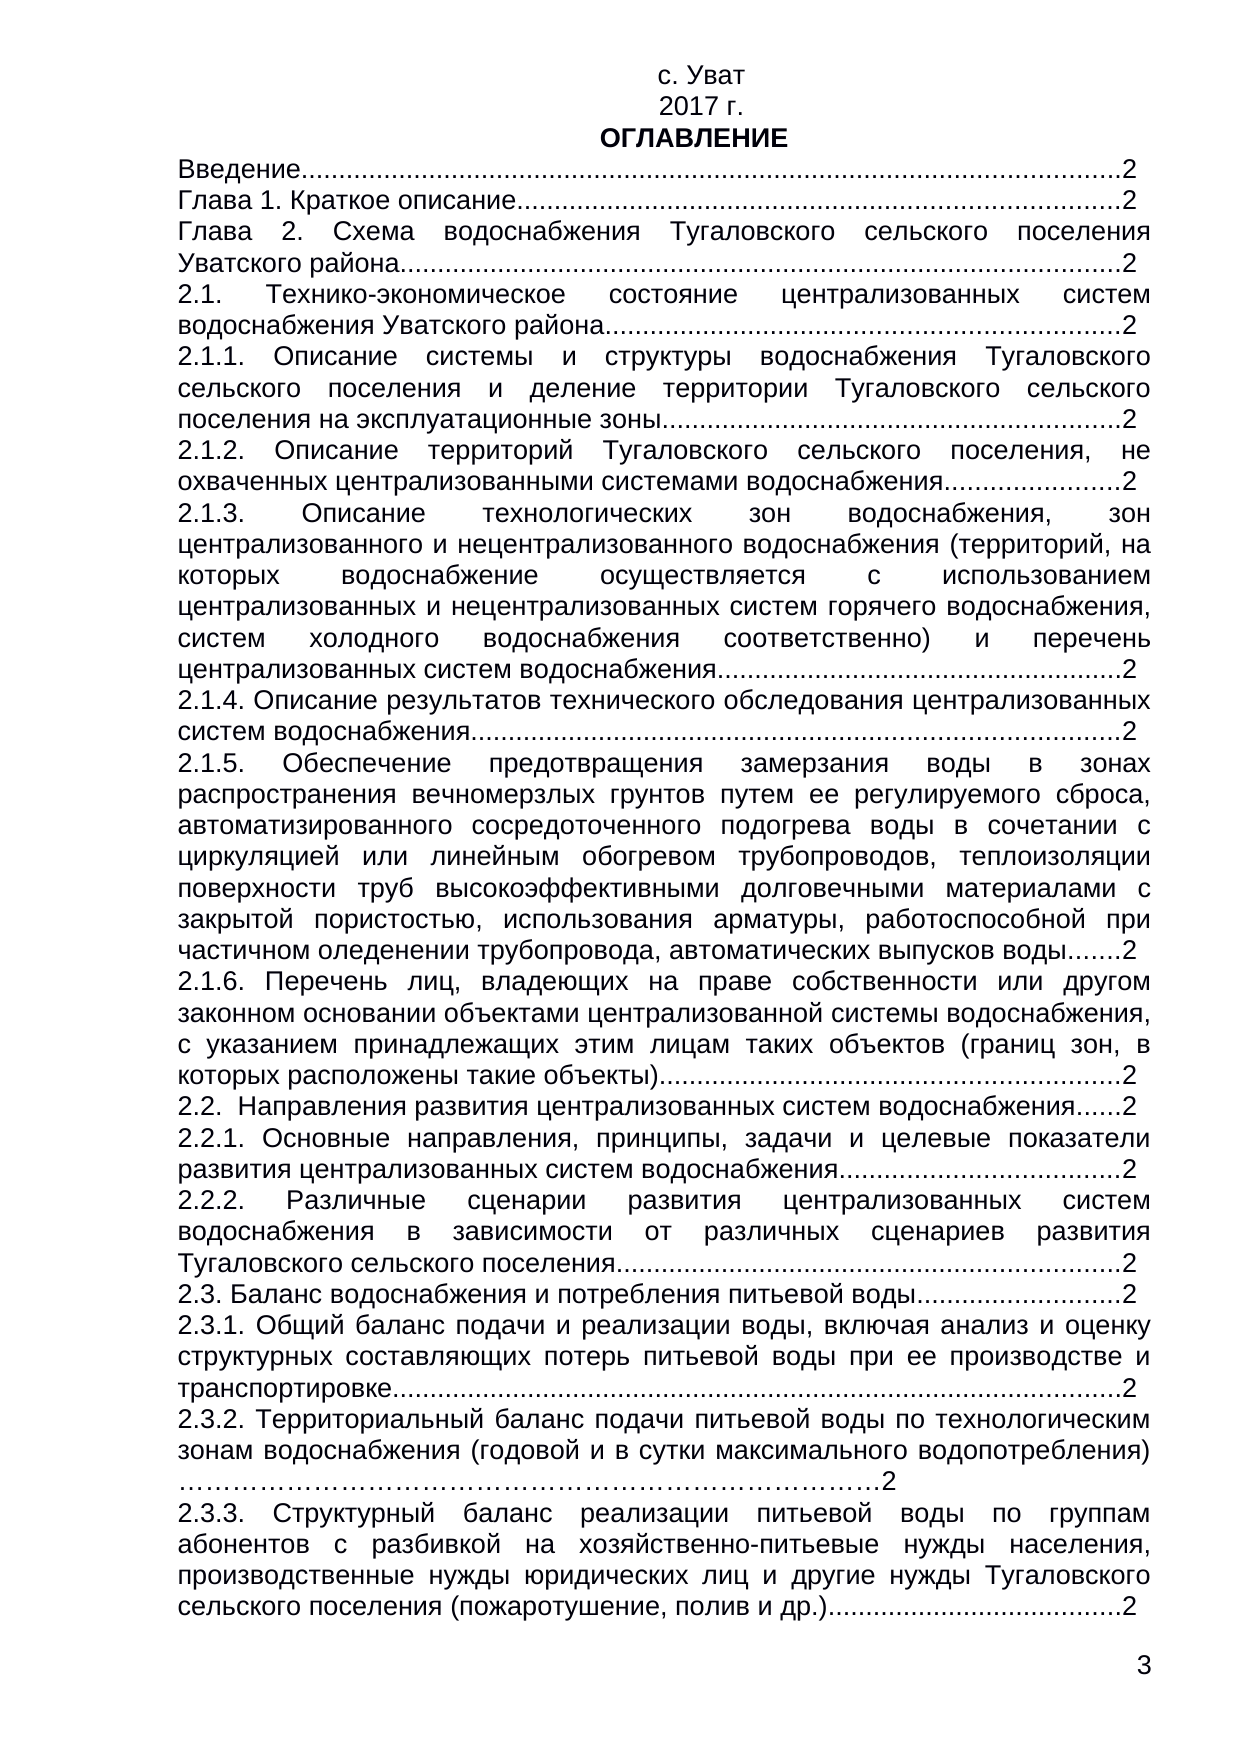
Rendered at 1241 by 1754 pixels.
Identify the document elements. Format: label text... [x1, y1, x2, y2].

text с. Уват [177, 59, 1152, 90]
text 2017 г. [177, 90, 1152, 122]
text 2.2.2. Различные сценарии развития централизованных систем водоснабжения в зависимости от различных сценариев развития Тугаловского сельского поселения 2 [177, 1184, 1152, 1278]
text Глава 1. Краткое описание 2 [177, 184, 1152, 215]
text 2.1.1. Описание системы и структуры водоснабжения Тугаловского сельского поселения и деление территории Тугаловского сельского поселения на эксплуатационные зоны 2 [177, 340, 1152, 434]
text 2.3.2. Территориальный баланс подачи питьевой воды по технологическим зонам водоснабжения (годовой и в сутки максимального водопотребления)……………………………………………………………………2 [177, 1403, 1152, 1497]
text 2.3.1. Общий баланс подачи и реализации воды, включая анализ и оценку структурных составляющих потерь питьевой воды при ее производстве и транспортировке 2 [177, 1309, 1152, 1403]
text 2.1.3. Описание технологических зон водоснабжения, зон централизованного и нецентрализованного водоснабжения (территорий, на которых водоснабжение осуществляется с использованием централизованных и нецентрализованных систем горячего водоснабжения, систем холодного водоснабжения соответственно) и перечень централизованных систем водоснабжения 2 [177, 497, 1152, 684]
text 2.1.6. Перечень лиц, владеющих на праве собственности или другом законном основании объектами централизованной системы водоснабжения, с указанием принадлежащих этим лицам таких объектов (границ зон, в которых расположены такие объекты) 2 [177, 965, 1152, 1090]
text 2.1.4. Описание результатов технического обследования централизованных систем водоснабжения 2 [177, 684, 1152, 747]
text 2.3. Баланс водоснабжения и потребления питьевой воды 2 [177, 1278, 1152, 1309]
subtitle ОГЛАВЛЕНИЕ [177, 122, 1152, 153]
text 2.2. Направления развития централизованных систем водоснабжения 2 [177, 1090, 1152, 1122]
text 2.1. Технико-экономическое состояние централизованных систем водоснабжения Уватского района 2 [177, 278, 1152, 340]
text 2.3.3. Структурный баланс реализации питьевой воды по группам абонентов с разбивкой на хозяйственно-питьевые нужды населения, производственные нужды юридических лиц и другие нужды Тугаловского сельского поселения (пожаротушение, полив и др.) 2 [177, 1497, 1152, 1622]
text Введение 2 [177, 153, 1152, 184]
text Глава 2. Схема водоснабжения Тугаловского сельского поселения Уватского района 2 [177, 215, 1152, 278]
text 2.1.2. Описание территорий Тугаловского сельского поселения, не охваченных централизованными системами водоснабжения 2 [177, 434, 1152, 497]
text 2.2.1. Основные направления, принципы, задачи и целевые показатели развития централизованных систем водоснабжения 2 [177, 1122, 1152, 1184]
text 2.1.5. Обеспечение предотвращения замерзания воды в зонах распространения вечномерзлых грунтов путем ее регулируемого сброса, автоматизированного сосредоточенного подогрева воды в сочетании с циркуляцией или линейным обогревом трубопроводов, теплоизоляции поверхности труб высокоэффективными долговечными материалами с закрытой пористостью, использования арматуры, работоспособной при частичном оледенении трубопровода, автоматических выпусков воды 2 [177, 747, 1152, 965]
